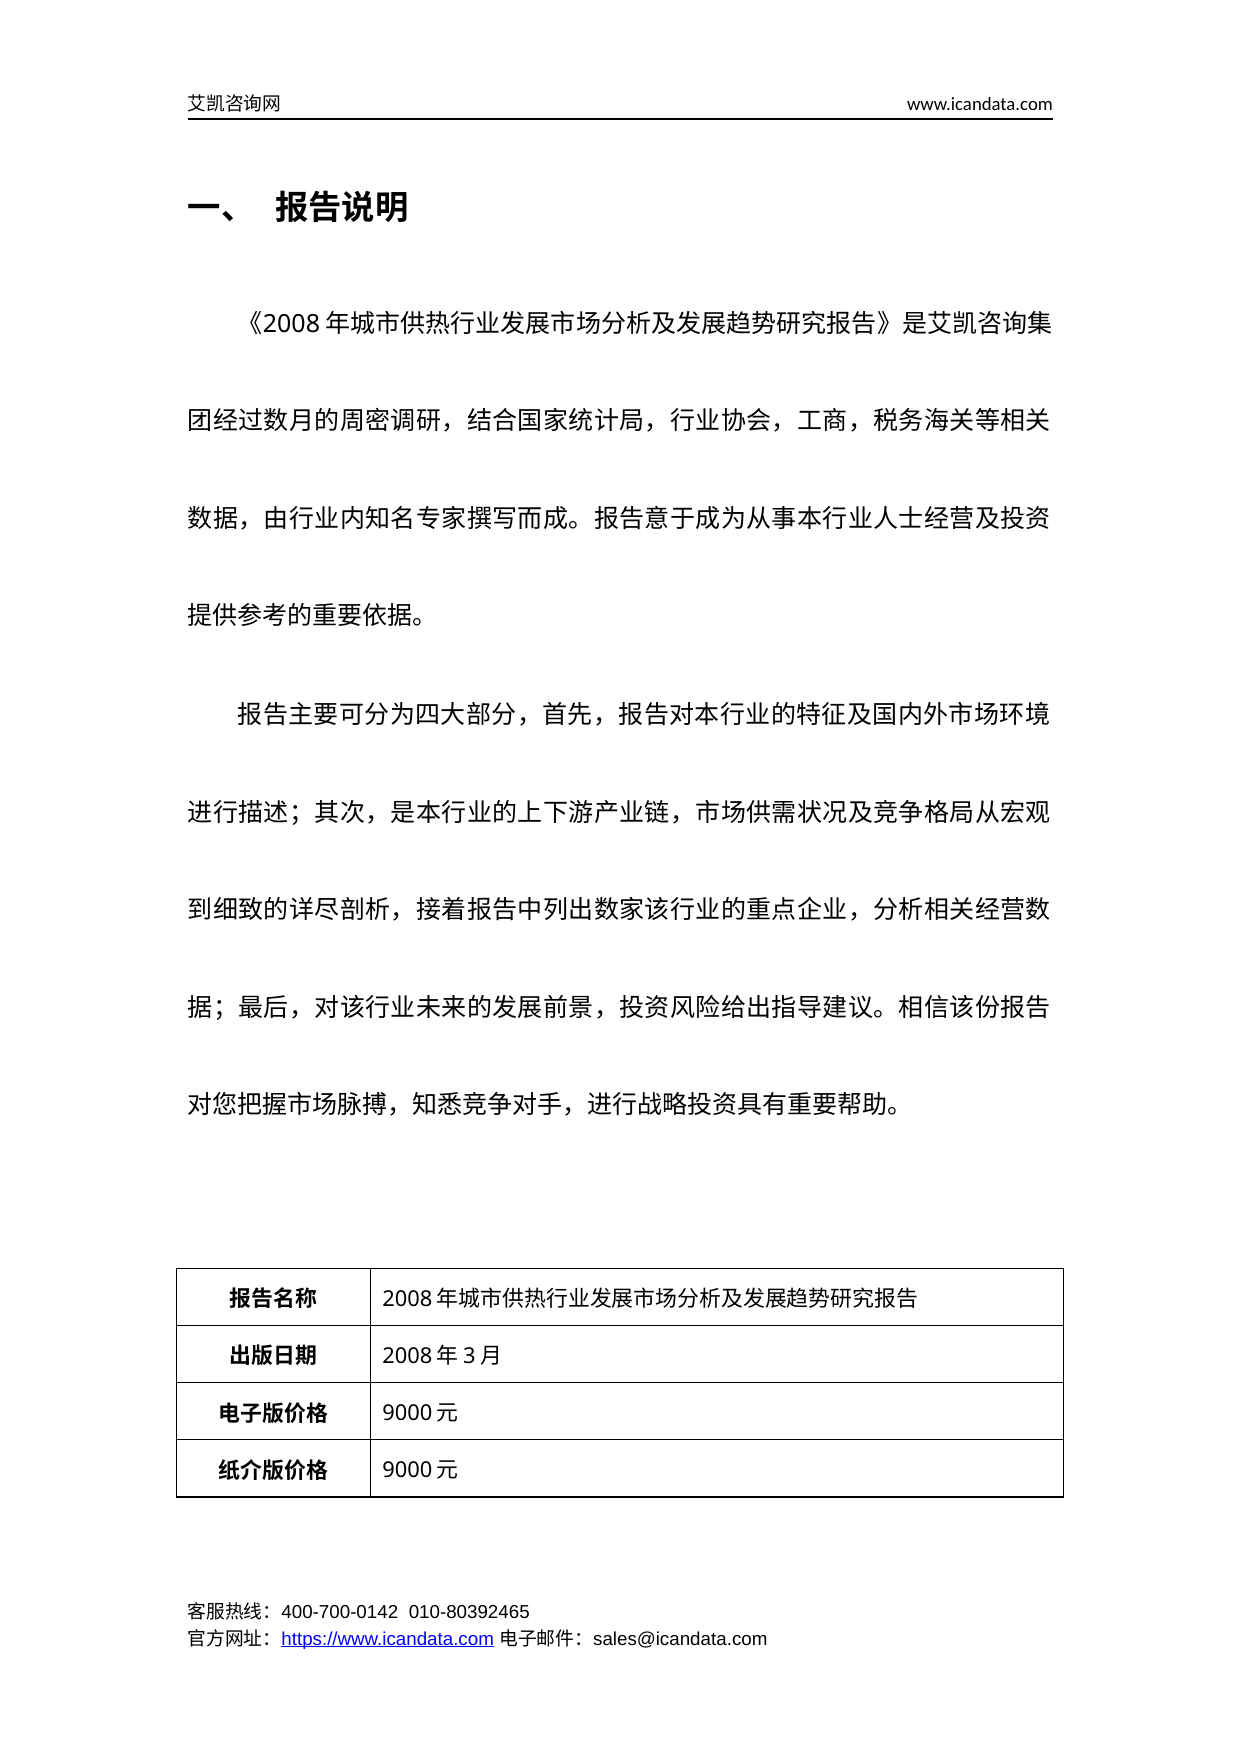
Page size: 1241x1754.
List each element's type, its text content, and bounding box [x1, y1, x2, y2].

table_cell 出版日期 [177, 1326, 370, 1382]
table_header 报告名称 [177, 1269, 370, 1325]
text 报告主要可分为四大部分，首先，报告对本行业的特征及国内外市场环境进行描述；其次，是本行业的上下游产业链，市场供需状况及竞争格局从宏观到细致的详尽剖析，接着报告中列出数家该行业的重点企业，分析相关经营数据；最后，对该行业未来的发展前景，投资风险给出指导建议。相信该份报告对您把握市场脉搏，知悉竞争对手，进行战略投资具有重要帮助。 [187, 681, 1053, 1136]
table_cell 电子版价格 [177, 1383, 370, 1439]
table_header 2008年城市供热行业发展市场分析及发展趋势研究报告 [371, 1269, 1063, 1325]
table_cell 9000元 [371, 1383, 1063, 1439]
table_cell 纸介版价格 [177, 1440, 370, 1496]
text 《2008年城市供热行业发展市场分析及发展趋势研究报告》是艾凯咨询集团经过数月的周密调研，结合国家统计局，行业协会，工商，税务海关等相关数据，由行业内知名专家撰写而成。报告意于成为从事本行业人士经营及投资提供参考的重要依据。 [187, 289, 1053, 646]
table_cell 9000元 [371, 1440, 1063, 1496]
subtitle 报告说明 [187, 172, 1053, 237]
table_cell 2008年3月 [371, 1326, 1063, 1382]
